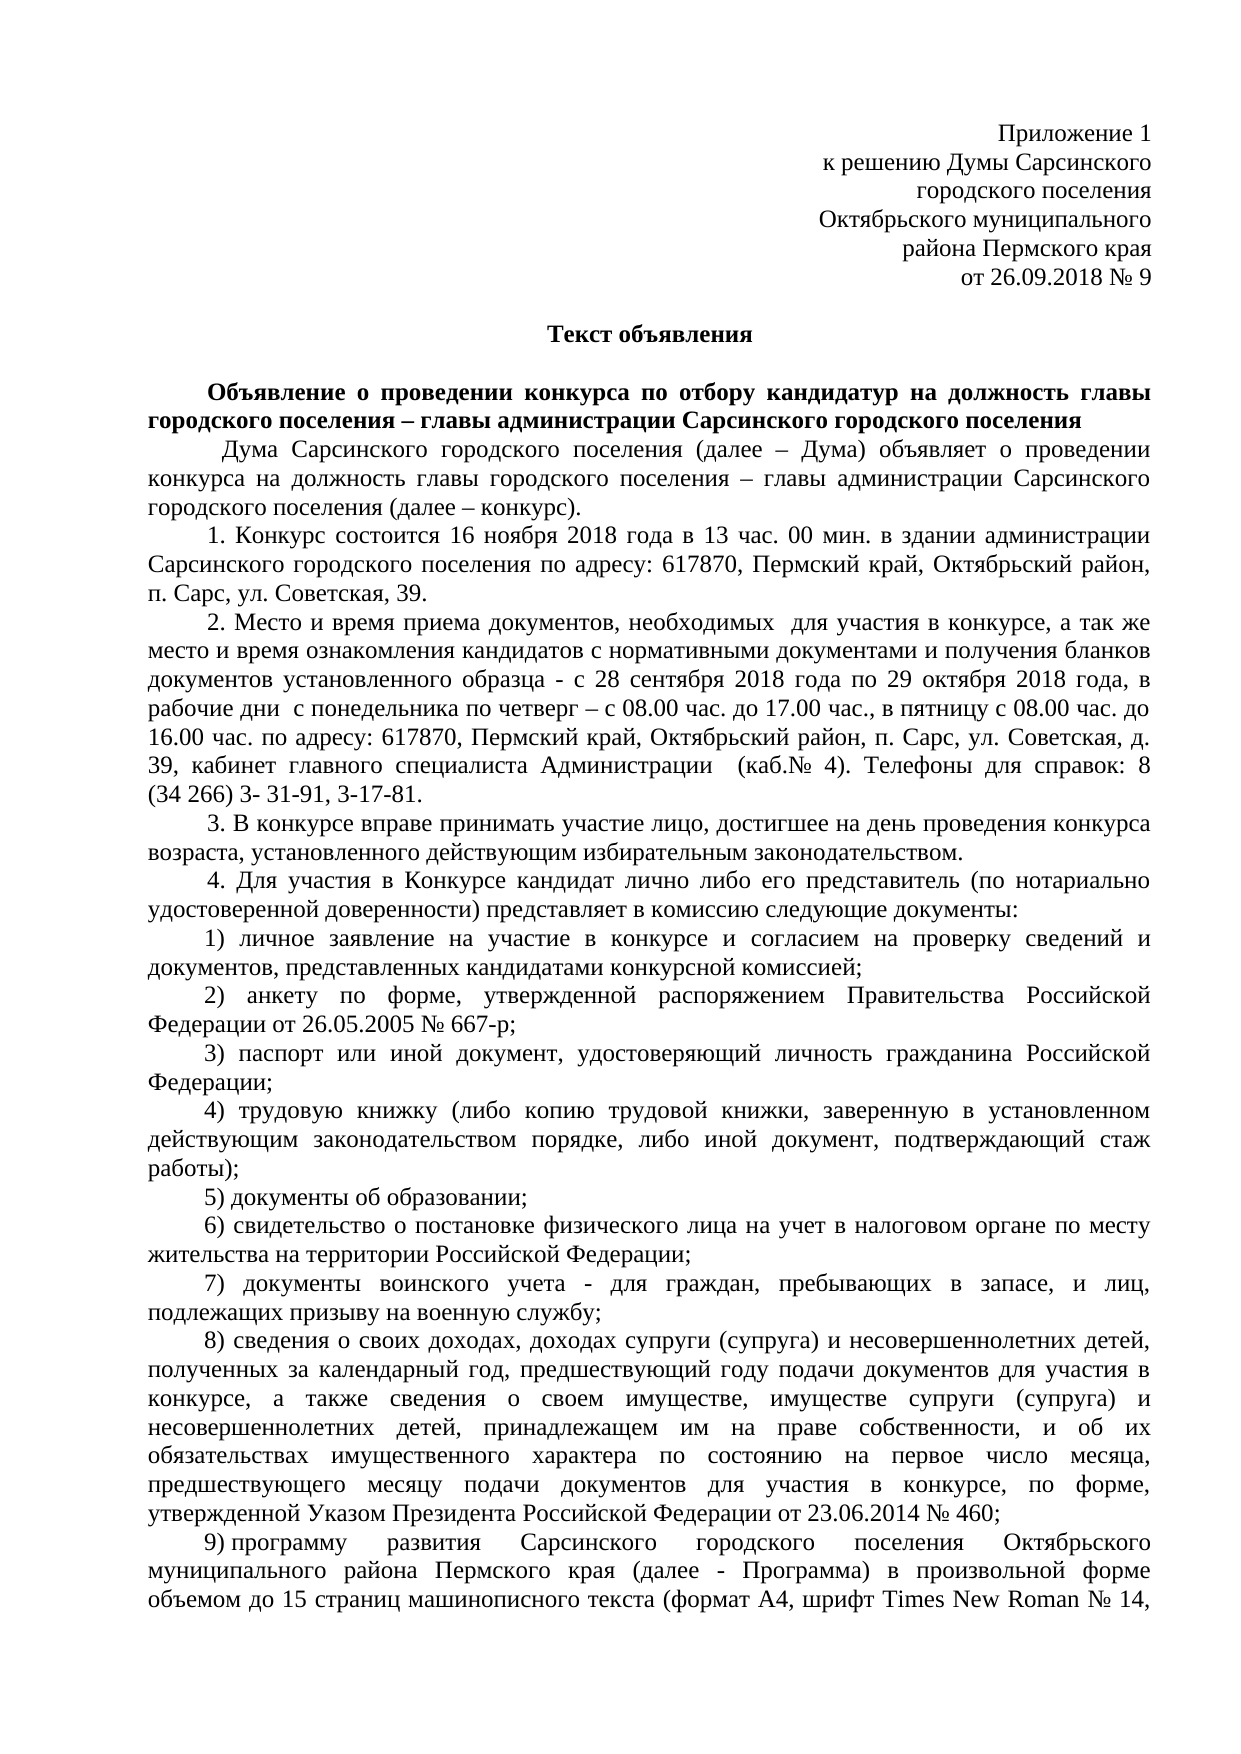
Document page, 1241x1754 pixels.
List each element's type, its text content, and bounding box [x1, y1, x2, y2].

text Текст объявления [148, 319, 1152, 348]
text 1) личное заявление на участие в конкурсе и согласием на проверку сведений и документов, представленных кандидатами конкурсной комиссией; [148, 923, 1152, 981]
text к решению Думы Сарсинского [148, 147, 1152, 176]
text 2) анкету по форме, утвержденной распоряжением Правительства Российской Федерации от 26.05.2005 № 667-р; [148, 981, 1152, 1038]
text 1. Конкурс состоится 16 ноября 2018 года в 13 час. 00 мин. в здании администрации Сарсинского городского поселения по адресу: 617870, Пермский край, Октябрьский район, п. Сарс, ул. Советская, 39. [148, 521, 1152, 607]
text 4) трудовую книжку (либо копию трудовой книжки, заверенную в установленном действующим законодательством порядке, либо иной документ, подтверждающий стаж работы); [148, 1096, 1152, 1182]
text 2. Место и время приема документов, необходимых для участия в конкурсе, а так же место и время ознакомления кандидатов с нормативными документами и получения бланков документов установленного образца - с 28 сентября 2018 года по 29 октября 2018 года, в рабочие дни с понедельника по четверг – с 08.00 час. до 17.00 час., в пятницу с 08.00 час. до 16.00 час. по адресу: 617870, Пермский край, Октябрьский район, п. Сарс, ул. Советская, д. 39, кабинет главного специалиста Администрации (каб.№ 4). Телефоны для справок: 8 (34 266) 3- 31-91, 3-17-81. [148, 607, 1152, 808]
text 6) свидетельство о постановке физического лица на учет в налоговом органе по месту жительства на территории Российской Федерации; [148, 1211, 1152, 1268]
text 3) паспорт или иной документ, удостоверяющий личность гражданина Российской Федерации; [148, 1038, 1152, 1096]
text 3. В конкурсе вправе принимать участие лицо, достигшее на день проведения конкурса возраста, установленного действующим избирательным законодательством. [148, 808, 1152, 866]
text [148, 1527, 1152, 1613]
text 8) сведения о своих доходах, доходах супруги (супруга) и несовершеннолетних детей, полученных за календарный год, предшествующий году подачи документов для участия в конкурсе, а также сведения о своем имуществе, имуществе супруги (супруга) и несовершеннолетних детей, принадлежащем им на праве собственности, и об их обязательствах имущественного характера по состоянию на первое число месяца, предшествующего месяцу подачи документов для участия в конкурсе, по форме, утвержденной Указом Президента Российской Федерации от 23.06.2014 № 460; [148, 1326, 1152, 1527]
text Октябрьского муниципального [148, 204, 1152, 233]
text Дума Сарсинского городского поселения (далее – Дума) объявляет о проведении конкурса на должность главы городского поселения – главы администрации Сарсинского городского поселения (далее – конкурс). [148, 434, 1152, 521]
text от 26.09.2018 № 9 [148, 262, 1152, 291]
text Приложение 1 [148, 118, 1152, 147]
text городского поселения [148, 176, 1152, 204]
text 7) документы воинского учета - для граждан, пребывающих в запасе, и лиц, подлежащих призыву на военную службу; [148, 1268, 1152, 1326]
text 4. Для участия в Конкурсе кандидат лично либо его представитель (по нотариально удостоверенной доверенности) представляет в комиссию следующие документы: [148, 866, 1152, 923]
text Объявление о проведении конкурса по отбору кандидатур на должность главы городского поселения – главы администрации Сарсинского городского поселения [148, 377, 1152, 434]
text 5) документы об образовании; [148, 1182, 1152, 1211]
text района Пермского края [148, 233, 1152, 262]
